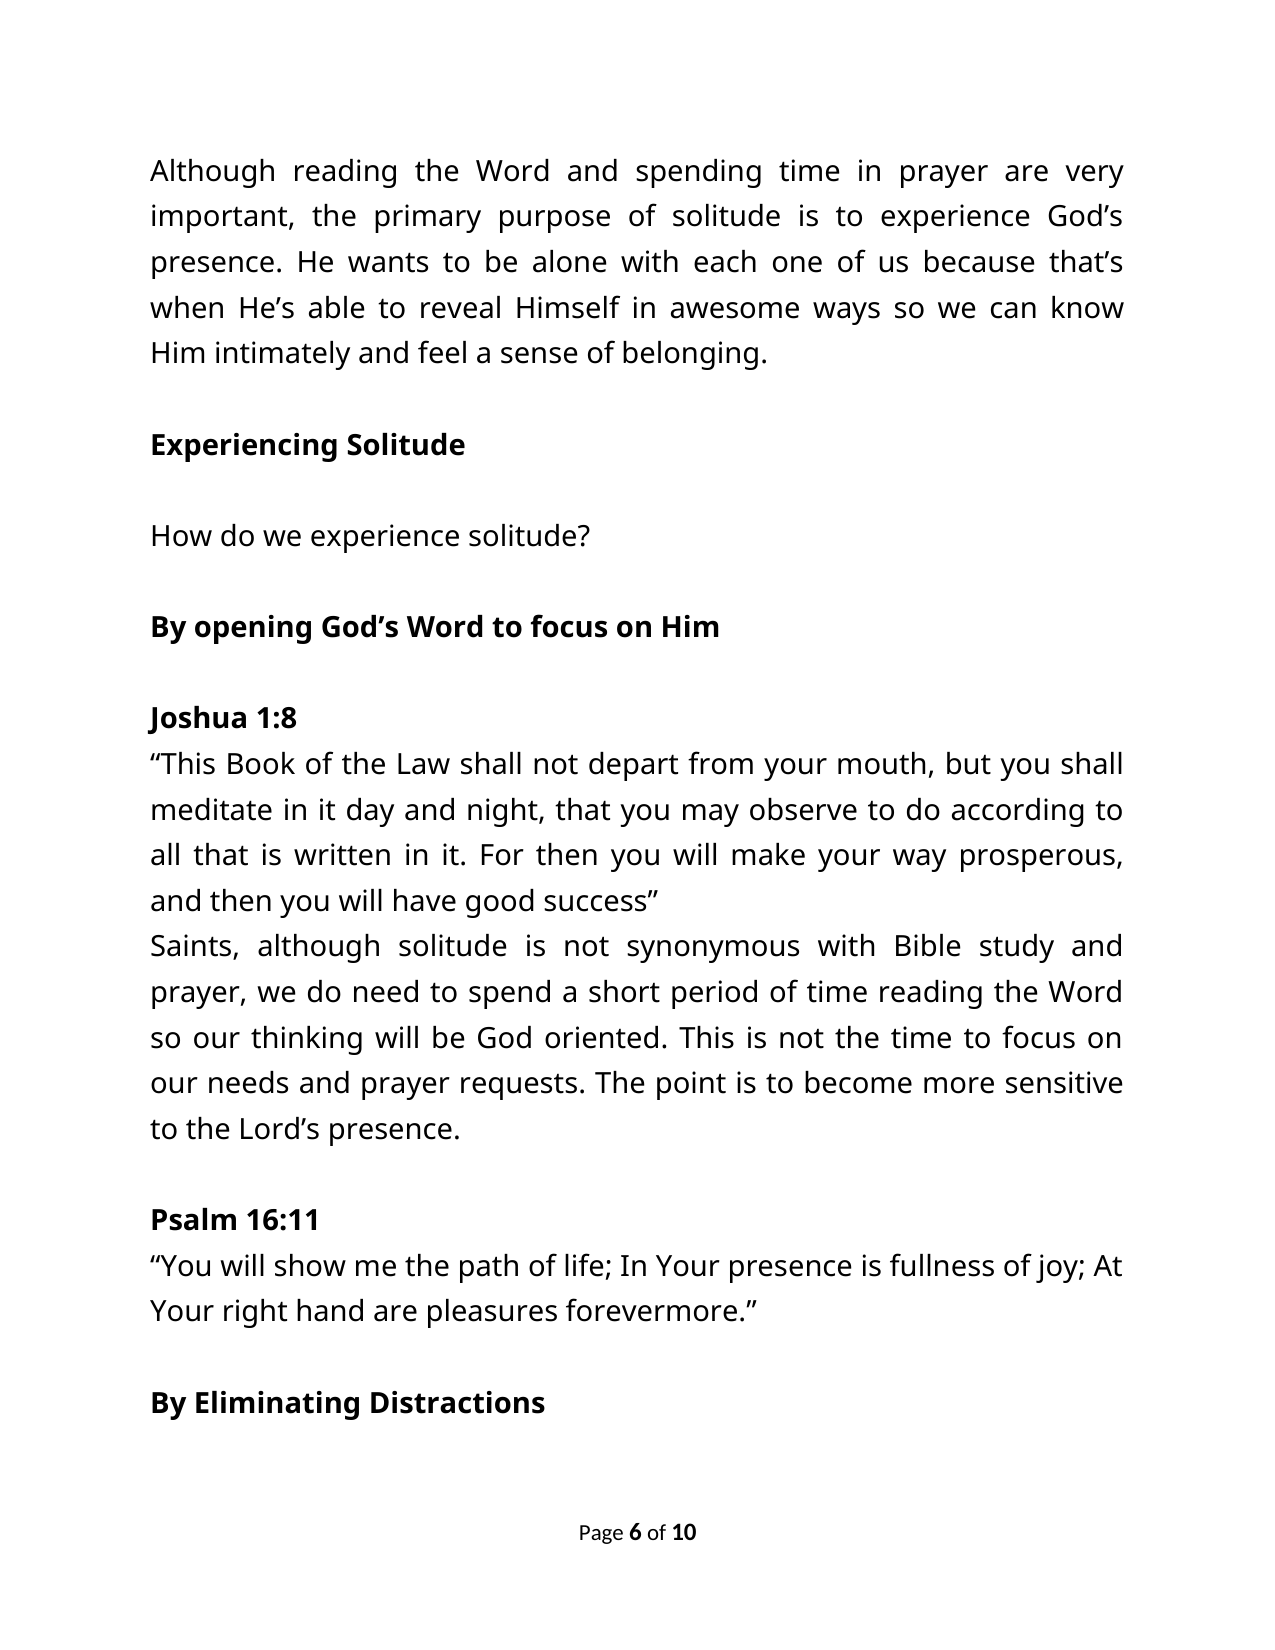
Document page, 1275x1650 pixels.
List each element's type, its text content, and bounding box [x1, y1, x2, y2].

text By opening God’s Word to focus on Him [150, 606, 1125, 646]
text Psalm 16:11 [150, 1199, 1125, 1239]
text Joshua 1:8 [150, 697, 1125, 737]
text How do we experience solitude? [150, 515, 1125, 555]
text By Eliminating Distractions [150, 1382, 1125, 1422]
text Experiencing Solitude [150, 424, 1125, 463]
text Saints, although solitude is not synonymous with Bible study and prayer, we do need to spend a short period of time reading the Word so our thinking will be God oriented. This is not the time to focus on our needs and prayer requests. The point is to become more sensitive to the Lord’s presence. [150, 926, 1125, 1148]
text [150, 150, 1125, 372]
text “You will show me the path of life; In Your presence is fullness of joy; At Your right hand are pleasures forevermore.” [150, 1245, 1125, 1330]
text “This Book of the Law shall not depart from your mouth, but you shall meditate in it day and night, that you may observe to do according to all that is written in it. For then you will make your way prosperous, and then you will have good success” [150, 743, 1125, 920]
